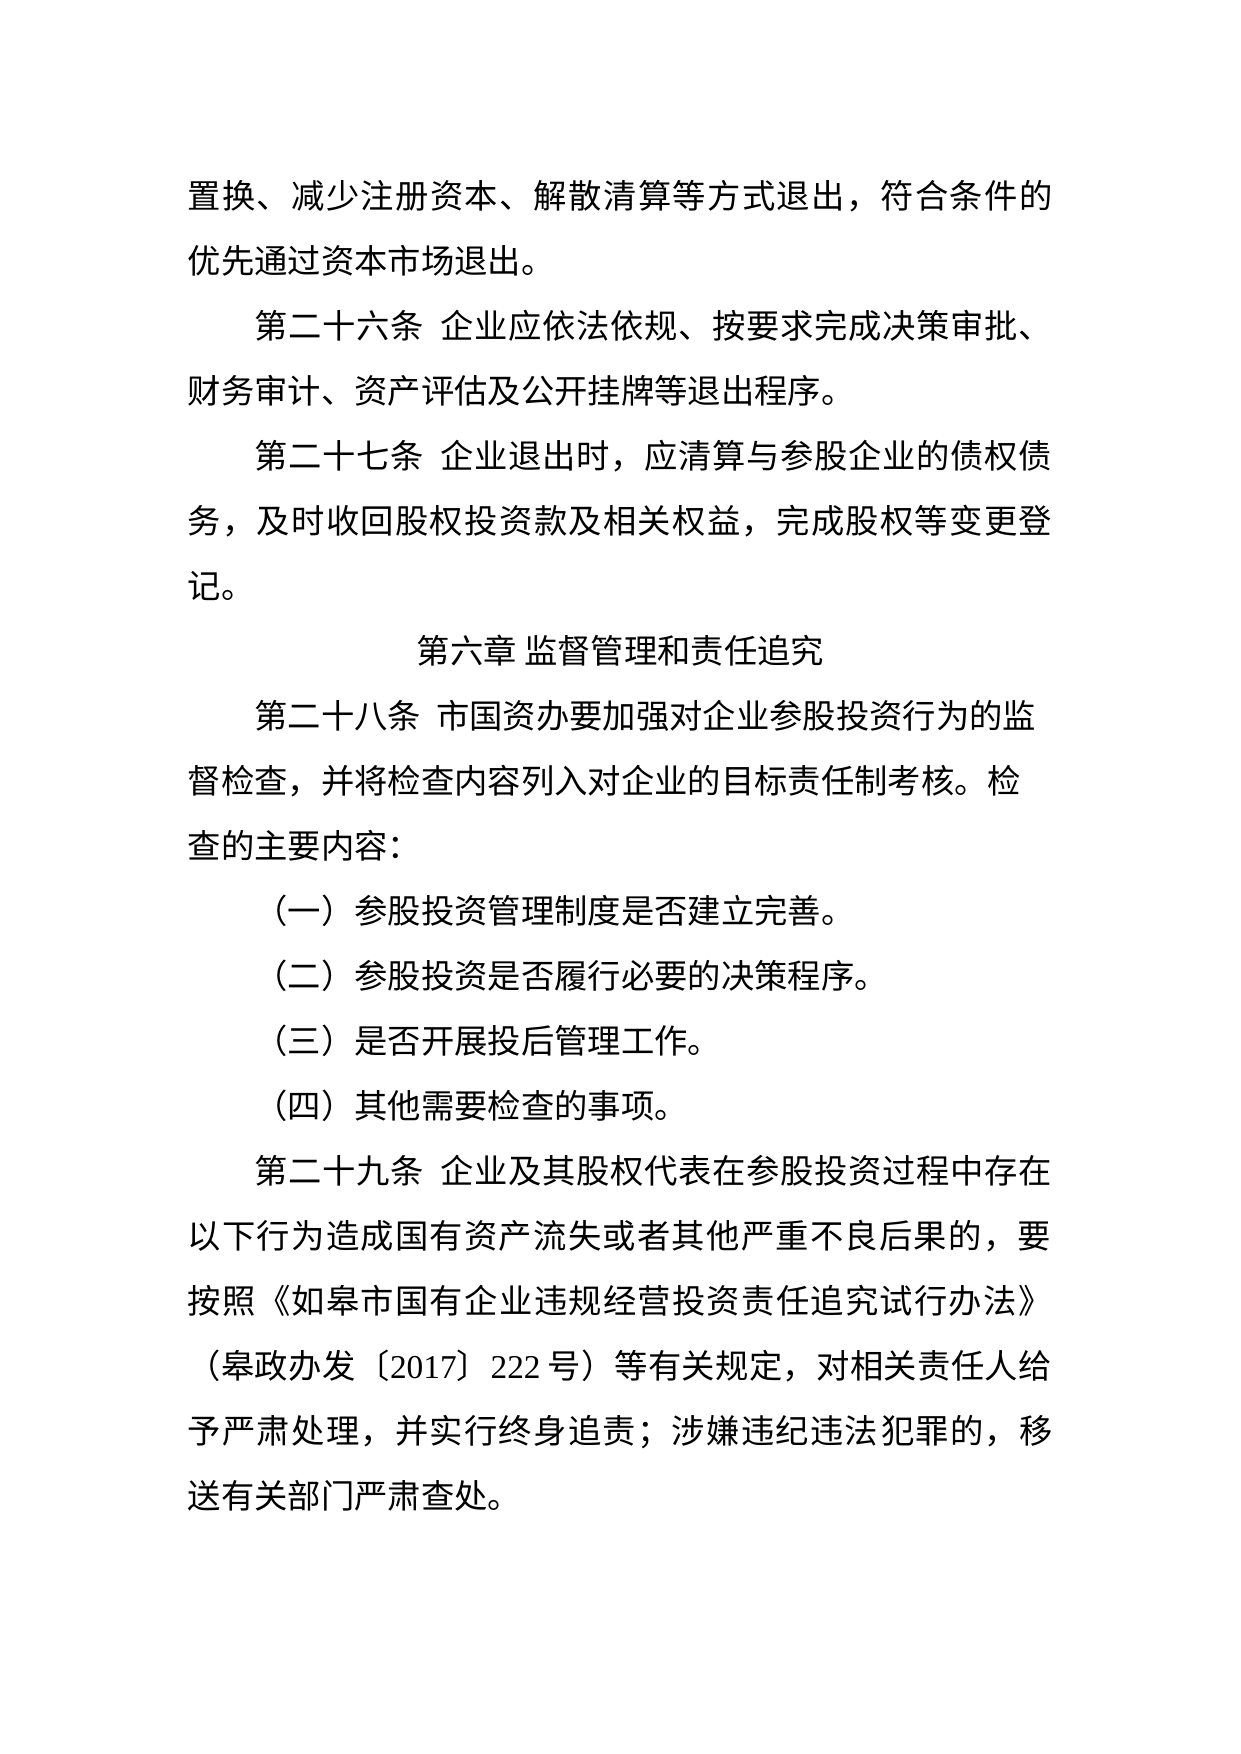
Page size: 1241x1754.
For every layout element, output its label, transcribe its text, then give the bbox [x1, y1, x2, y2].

text 第二十七条 企业退出时，应清算与参股企业的债权债务，及时收回股权投资款及相关权益，完成股权等变更登记。 [187, 422, 1053, 617]
text （四）其他需要检查的事项。 [187, 1072, 1053, 1137]
text 第二十八条 市国资办要加强对企业参股投资行为的监督检查，并将检查内容列入对企业的目标责任制考核。检查的主要内容： [187, 682, 1053, 877]
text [187, 162, 1053, 292]
text 第二十九条 企业及其股权代表在参股投资过程中存在以下行为造成国有资产流失或者其他严重不良后果的，要按照《如皋市国有企业违规经营投资责任追究试行办法》（皋政办发〔2017〕222号）等有关规定，对相关责任人给予严肃处理，并实行终身追责；涉嫌违纪违法犯罪的，移送有关部门严肃查处。 [187, 1137, 1053, 1527]
text 第六章 监督管理和责任追究 [187, 617, 1053, 682]
text （二）参股投资是否履行必要的决策程序。 [187, 942, 1053, 1007]
text （三）是否开展投后管理工作。 [187, 1007, 1053, 1072]
text 第二十六条 企业应依法依规、按要求完成决策审批、财务审计、资产评估及公开挂牌等退出程序。 [187, 292, 1053, 422]
text （一）参股投资管理制度是否建立完善。 [187, 877, 1053, 942]
